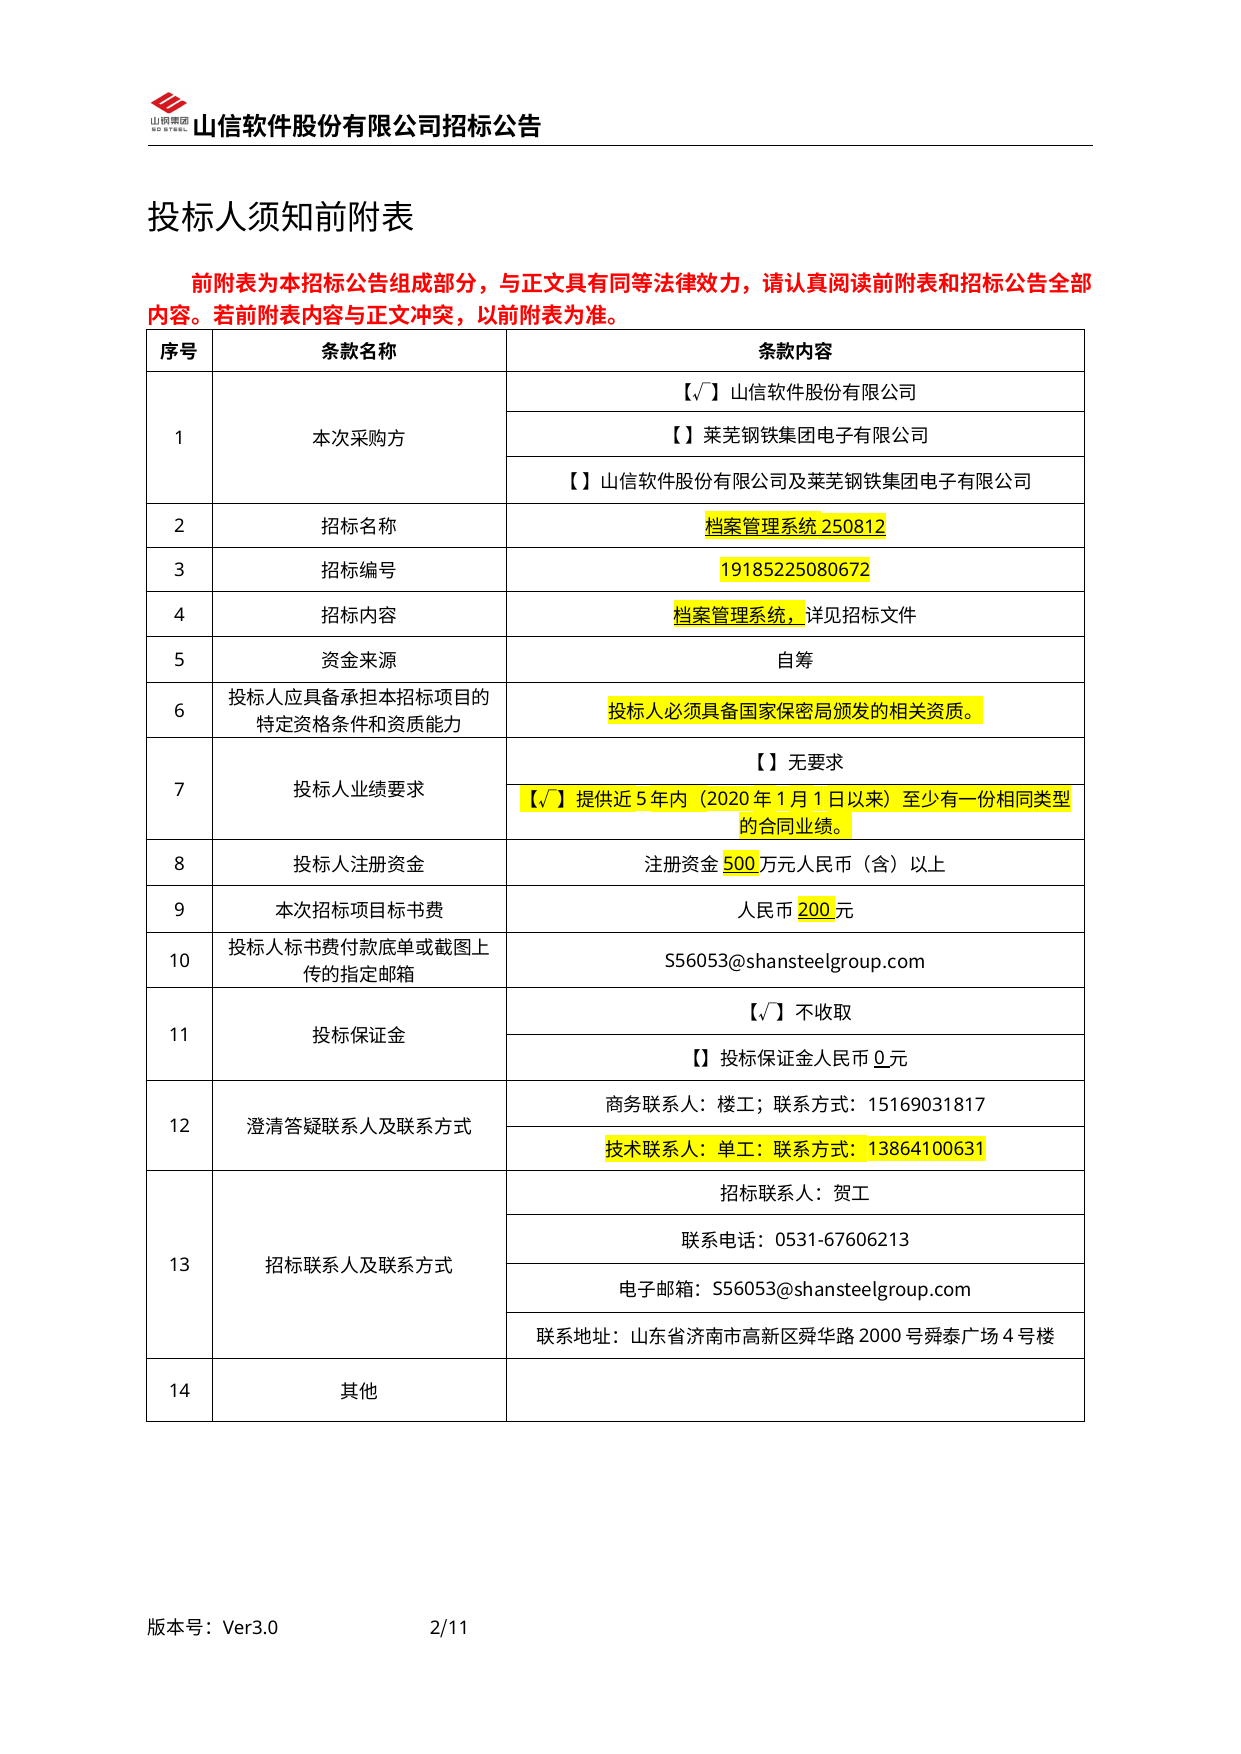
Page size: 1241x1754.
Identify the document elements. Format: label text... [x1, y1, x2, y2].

table_cell 招标联系人及联系方式 [213, 1171, 506, 1358]
text 前附表为本招标公告组成部分，与正文具有同等法律效力，请认真阅读前附表和招标公告全部内容。若前附表内容与正文冲突，以前附表为准。 [148, 266, 1093, 329]
table_cell 【】投标保证金人民币 0 元 [507, 1035, 1084, 1080]
table_cell 招标内容 [213, 592, 506, 636]
table_cell 档案管理系统250812 [507, 504, 1084, 547]
table_cell 投标人注册资金 [213, 840, 506, 885]
table_cell 14 [147, 1359, 212, 1421]
table_header 条款内容 [507, 330, 1084, 371]
table_cell 8 [147, 840, 212, 885]
table_cell 3 [147, 548, 212, 591]
table_cell 联系电话：0531-67606213 [507, 1215, 1084, 1263]
table_cell 人民币 200 元 [507, 886, 1084, 932]
table_cell 投标人必须具备国家保密局颁发的相关资质。 [507, 683, 1084, 737]
table_cell [507, 1359, 1084, 1421]
table_cell 【√】提供近5年内（2020年1月1日以来）至少有一份相同类型的合同业绩。 [507, 785, 753, 839]
table_cell 【√】不收取 [507, 988, 1084, 1033]
table_cell 10 [147, 933, 212, 987]
table_cell 9 [147, 886, 212, 932]
table_cell 13 [147, 1171, 212, 1358]
table_cell 资金来源 [213, 637, 506, 682]
subtitle 投标人须知前附表 [148, 181, 1093, 249]
table_header 条款名称 [213, 330, 506, 371]
table_cell 投标保证金 [213, 988, 506, 1080]
table_cell 6 [147, 683, 212, 737]
table_cell 【 】无要求 [507, 738, 1084, 784]
table_cell 技术联系人：单工：联系方式：13864100631 [507, 1127, 1084, 1170]
table_cell 1 [147, 372, 212, 503]
table_cell 本次采购方 [213, 372, 506, 503]
table_cell 投标人标书费付款底单或截图上传的指定邮箱 [213, 933, 506, 987]
table_header 序号 [147, 330, 212, 371]
table_cell 【 】山信软件股份有限公司及莱芜钢铁集团电子有限公司 [507, 457, 1084, 503]
table_cell 招标联系人：贺工 [507, 1171, 1084, 1214]
table_cell 投标人应具备承担本招标项目的特定资格条件和资质能力 [213, 683, 506, 737]
table_cell 2 [147, 504, 212, 547]
table_cell 联系地址：山东省济南市高新区舜华路2000号舜泰广场4号楼 [507, 1313, 1084, 1358]
table_cell 档案管理系统，详见招标文件 [507, 592, 1084, 636]
table_cell 7 [147, 738, 212, 839]
table_cell 本次招标项目标书费 [213, 886, 506, 932]
table_cell 19185225080672 [507, 548, 1084, 591]
table_cell 商务联系人：楼工；联系方式：15169031817 [507, 1081, 1084, 1126]
table_cell S56053@shansteelgroup.com [507, 933, 1084, 987]
table_cell 澄清答疑联系人及联系方式 [213, 1081, 506, 1170]
table_cell 电子邮箱：S56053@shansteelgroup.com [507, 1264, 1084, 1312]
table_cell 注册资金500万元人民币（含）以上 [507, 840, 1084, 885]
table_cell 5 [147, 637, 212, 682]
table_cell 4 [147, 592, 212, 636]
table_cell 招标编号 [213, 548, 506, 591]
table_cell 招标名称 [213, 504, 506, 547]
table_cell 【√】提供近5年内（2020年1月1日以来）至少有一份相同类型的合同业绩。 [852, 785, 1084, 839]
table_cell 【 】莱芜钢铁集团电子有限公司 [507, 412, 1084, 456]
table_cell 【√】山信软件股份有限公司 [507, 372, 1084, 411]
table_cell 自筹 [507, 637, 1084, 682]
table_cell 投标人业绩要求 [213, 738, 506, 839]
table_cell 12 [147, 1081, 212, 1170]
table_cell 其他 [213, 1359, 506, 1421]
table_cell 11 [147, 988, 212, 1080]
